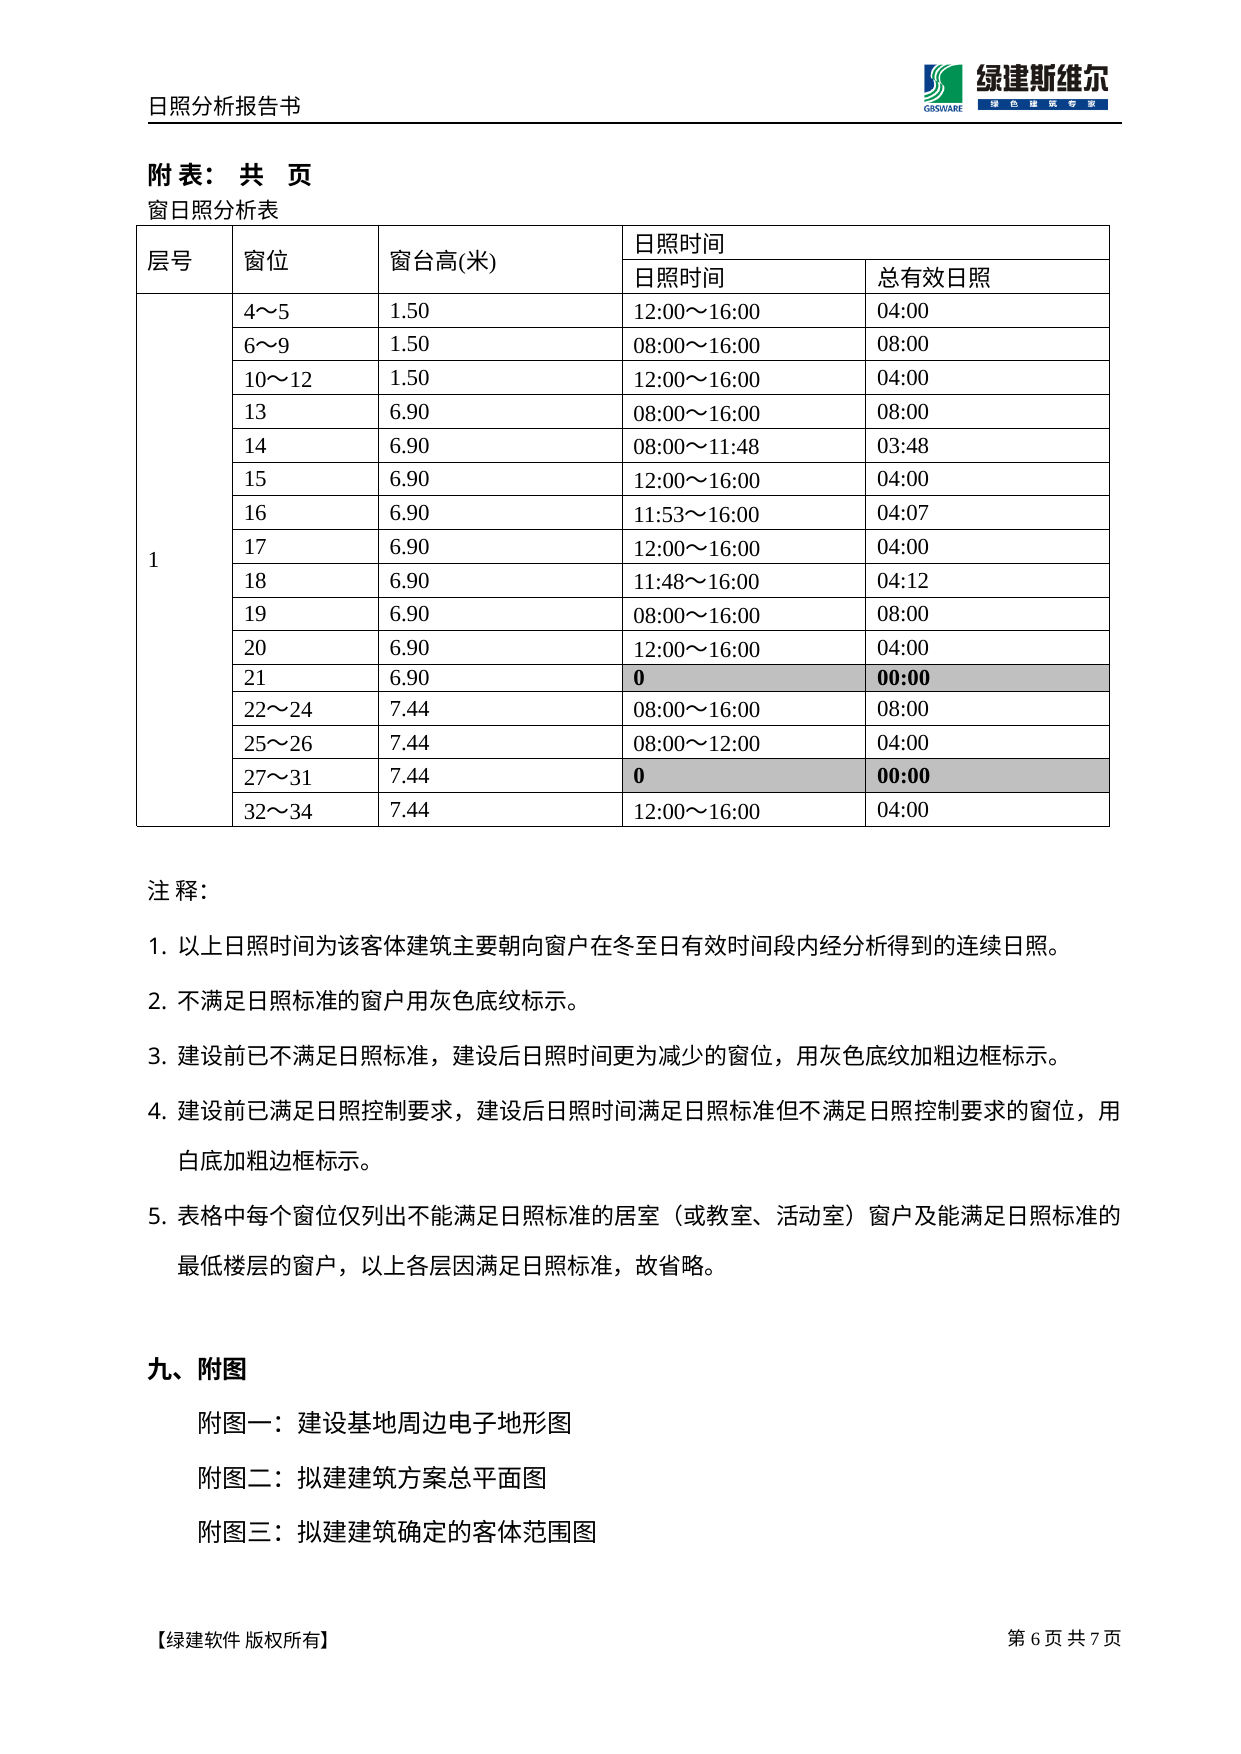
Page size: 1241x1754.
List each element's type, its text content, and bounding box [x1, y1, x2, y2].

table_cell 7.44 [379, 692, 622, 724]
table_cell 32～34 [233, 793, 378, 826]
table_cell 6.90 [379, 665, 622, 691]
table_cell 08:00～16:00 [623, 598, 865, 630]
table_cell 08:00～12:00 [623, 726, 865, 758]
table_cell 22～24 [233, 692, 378, 724]
picture [923, 62, 1109, 112]
table_cell 12:00～16:00 [623, 294, 865, 326]
table_cell 00:00 [866, 665, 1109, 691]
list 不满足日照标准的窗户用灰色底纹标示。 [148, 983, 1122, 1016]
table_cell 12:00～16:00 [623, 530, 865, 563]
table_cell 12:00～16:00 [623, 361, 865, 394]
list 以上日照时间为该客体建筑主要朝向窗户在冬至日有效时间段内经分析得到的连续日照。 [148, 928, 1122, 961]
table_cell 0 [623, 665, 865, 691]
table_cell 08:00 [866, 598, 1109, 630]
table_cell 04:00 [866, 530, 1109, 563]
table_cell 总有效日照 [866, 260, 1109, 293]
table_cell 04:00 [866, 361, 1109, 394]
table_cell 08:00 [866, 395, 1109, 428]
table_cell 08:00～16:00 [623, 692, 865, 724]
text 附图一：建设基地周边电子地形图 [148, 1404, 1122, 1440]
list 表格中每个窗位仅列出不能满足日照标准的居室（或教室、活动室）窗户及能满足日照标准的最低楼层的窗户，以上各层因满足日照标准，故省略。 [148, 1198, 1122, 1281]
table_cell 04:00 [866, 463, 1109, 495]
table_cell 1.50 [379, 328, 622, 360]
table_header 窗台高(米) [379, 226, 622, 293]
list 建设前已满足日照控制要求，建设后日照时间满足日照标准但不满足日照控制要求的窗位，用白底加粗边框标示。 [148, 1093, 1122, 1176]
table_cell 6～9 [233, 328, 378, 360]
table_cell 6.90 [379, 496, 622, 529]
table_cell 12:00～16:00 [623, 631, 865, 664]
table_cell 25～26 [233, 726, 378, 758]
text 附图二：拟建建筑方案总平面图 [148, 1458, 1122, 1494]
list 建设前已不满足日照标准，建设后日照时间更为减少的窗位，用灰色底纹加粗边框标示。 [148, 1038, 1122, 1071]
table_cell 00:00 [866, 759, 1109, 792]
table_cell 7.44 [379, 759, 622, 792]
table_header 日照时间 [623, 226, 1109, 259]
table_cell 04:00 [866, 726, 1109, 758]
table_cell 6.90 [379, 530, 622, 563]
table_cell 10～12 [233, 361, 378, 394]
table_cell 04:12 [866, 564, 1109, 596]
table_cell 12:00～16:00 [623, 463, 865, 495]
text 九、附图 [148, 1349, 1122, 1386]
table_cell 6.90 [379, 598, 622, 630]
table_cell 6.90 [379, 463, 622, 495]
table_cell 6.90 [379, 631, 622, 664]
table_cell 0 [623, 759, 865, 792]
table_cell 11:53～16:00 [623, 496, 865, 529]
table_cell 6.90 [379, 564, 622, 596]
table_cell 04:00 [866, 793, 1109, 826]
table_cell 03:48 [866, 429, 1109, 461]
table_cell 04:07 [866, 496, 1109, 529]
table_cell 19 [233, 598, 378, 630]
table_cell 16 [233, 496, 378, 529]
table_cell 08:00～11:48 [623, 429, 865, 461]
table_cell 04:00 [866, 294, 1109, 326]
table_cell 4～5 [233, 294, 378, 326]
table_cell 6.90 [379, 429, 622, 461]
text 注 释： [148, 873, 1122, 906]
table_cell 17 [233, 530, 378, 563]
text 附图三：拟建建筑确定的客体范围图 [148, 1512, 1122, 1549]
table_cell 1.50 [379, 294, 622, 326]
table_cell 7.44 [379, 793, 622, 826]
table_cell 08:00 [866, 328, 1109, 360]
table_cell 21 [233, 665, 378, 691]
table_cell 08:00 [866, 692, 1109, 724]
text 窗日照分析表 [148, 193, 1122, 225]
table_cell 13 [233, 395, 378, 428]
table_cell 7.44 [379, 726, 622, 758]
table_cell 27～31 [233, 759, 378, 792]
table_cell 12:00～16:00 [623, 793, 865, 826]
text 附 表： 共 页 [148, 148, 1122, 193]
table_cell 08:00～16:00 [623, 395, 865, 428]
table_cell 20 [233, 631, 378, 664]
table_cell 18 [233, 564, 378, 596]
table_cell 1.50 [379, 361, 622, 394]
table_cell 14 [233, 429, 378, 461]
table_cell 15 [233, 463, 378, 495]
table_cell 04:00 [866, 631, 1109, 664]
table_cell 6.90 [379, 395, 622, 428]
table_cell 日照时间 [623, 260, 865, 293]
table_header 层号 [137, 226, 232, 293]
table_cell 1 [137, 294, 232, 826]
table_cell 08:00～16:00 [623, 328, 865, 360]
table_cell 11:48～16:00 [623, 564, 865, 596]
table_header 窗位 [233, 226, 378, 293]
